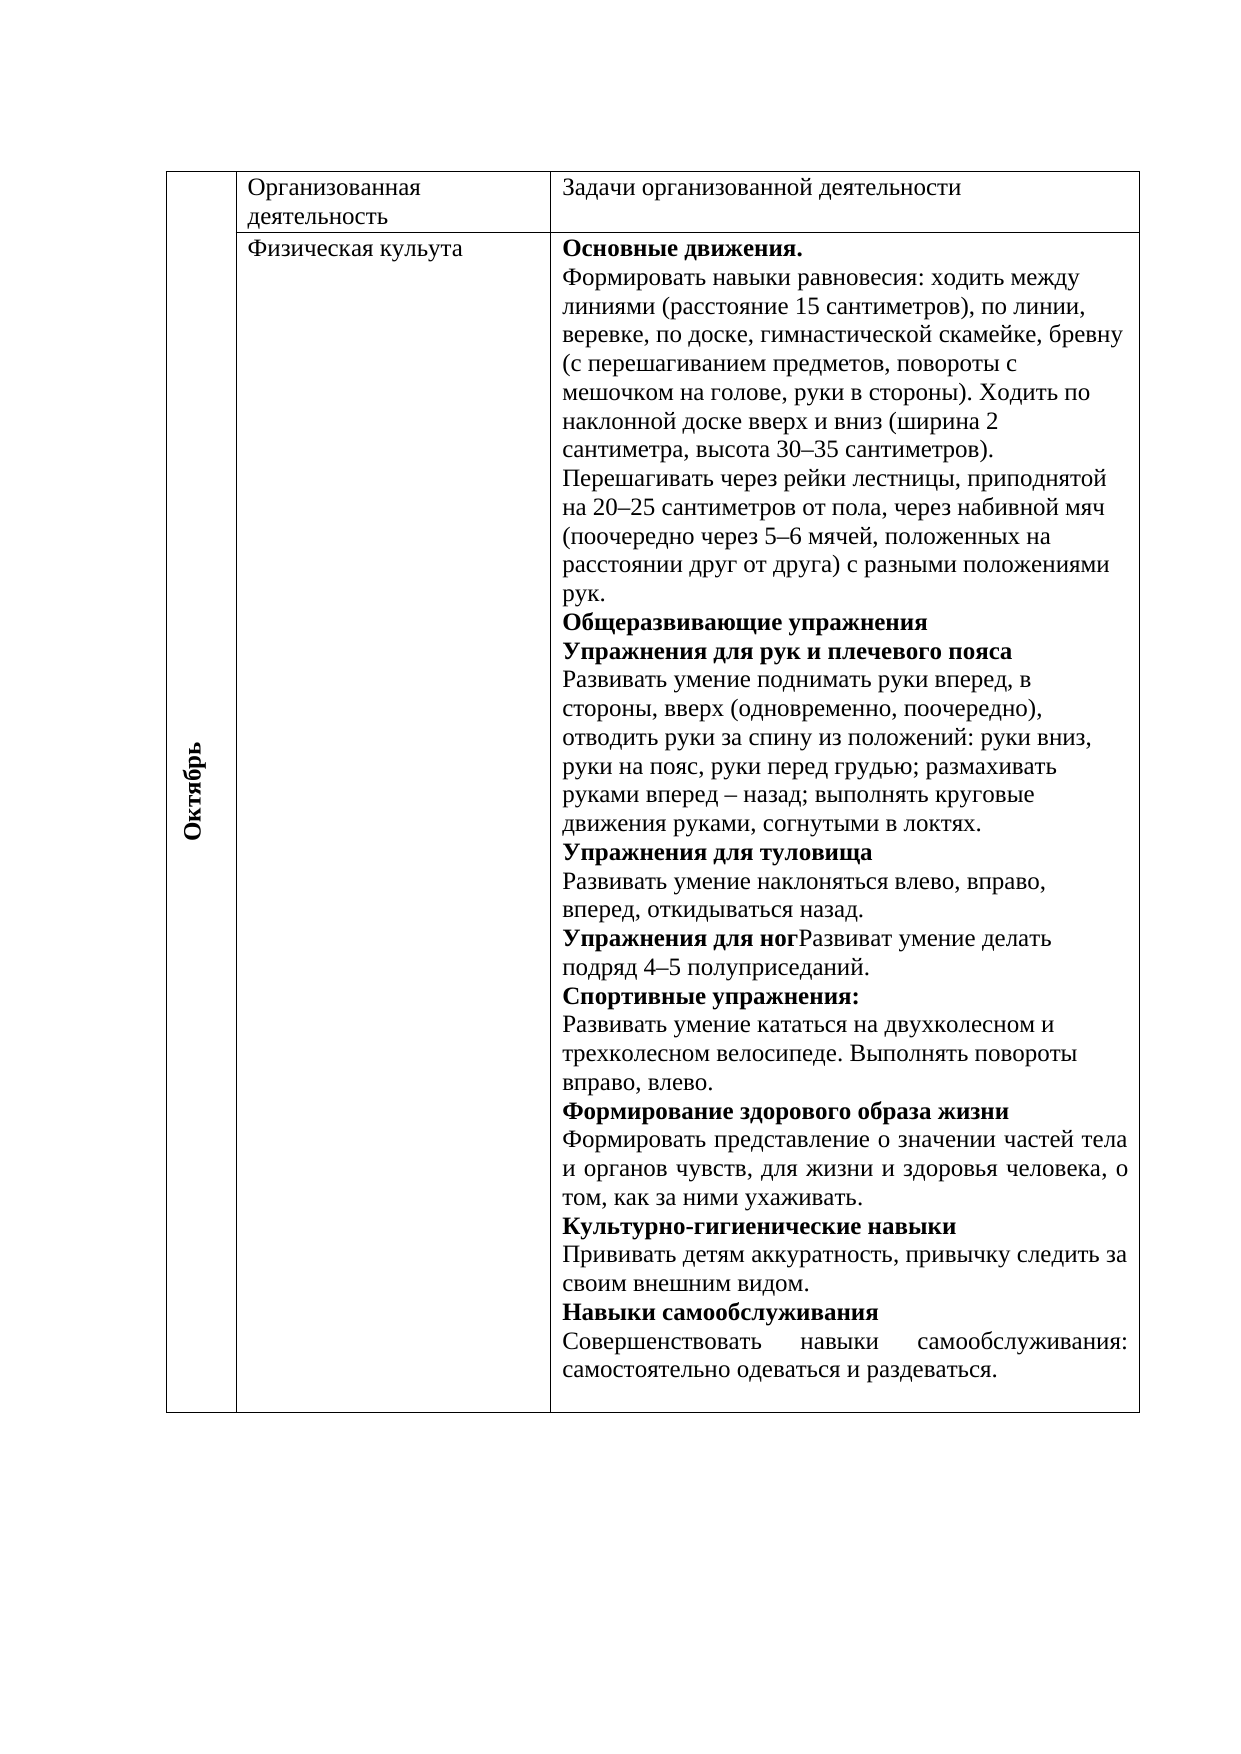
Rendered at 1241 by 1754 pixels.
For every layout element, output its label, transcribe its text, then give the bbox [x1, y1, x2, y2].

table_header Организованная деятельность [237, 172, 550, 232]
table_header Задачи организованной деятельности [551, 172, 1139, 232]
table_cell Основные движения. Формировать навыки равновесия: ходить между линиями (расстояние 15 сантиметров), по линии, веревке, по доске, гимнастической скамейке, бревну (с перешагиванием предметов, повороты с мешочком на голове, руки в стороны). Ходить по наклонной доске вверх и вниз (ширина 2 сантиметра, высота 30–35 сантиметров). Перешагивать через рейки лестницы, приподнятой на 20–25 сантиметров от пола, через набивной мяч (поочередно через 5–6 мячей, положенных на расстоянии друг от друга) с разными положениями рук. Общеразвивающие упражнения Упражнения для рук и плечевого пояса Развивать умение поднимать руки вперед, в стороны, вверх (одновременно, поочередно), отводить руки за спину из положений: руки вниз, руки на пояс, руки перед грудью; размахивать руками вперед – назад; выполнять круговые движения руками, согнутыми в локтях. Упражнения для туловища Развивать умение наклоняться влево, вправо, вперед, откидываться назад. Упражнения для ногРазвиват умение делать подряд 4–5 полуприседаний. Спортивные упражнения: Развивать умение кататься на двухколесном и трехколесном велосипеде. Выполнять повороты вправо, влево. Формирование здорового образа жизни Формировать представление о значении частей тела и органов чувств, для жизни и здоровья человека, о том, как за ними ухаживать. Культурно-гигиенические навыки Прививать детям аккуратность, привычку следить за своим внешним видом. Навыки самообслуживания Совершенствовать навыки самообслуживания: самостоятельно одеваться и раздеваться. [551, 233, 1139, 1412]
table_header Октябрь [167, 172, 236, 1412]
table_cell Физическая кульута [237, 233, 550, 1412]
